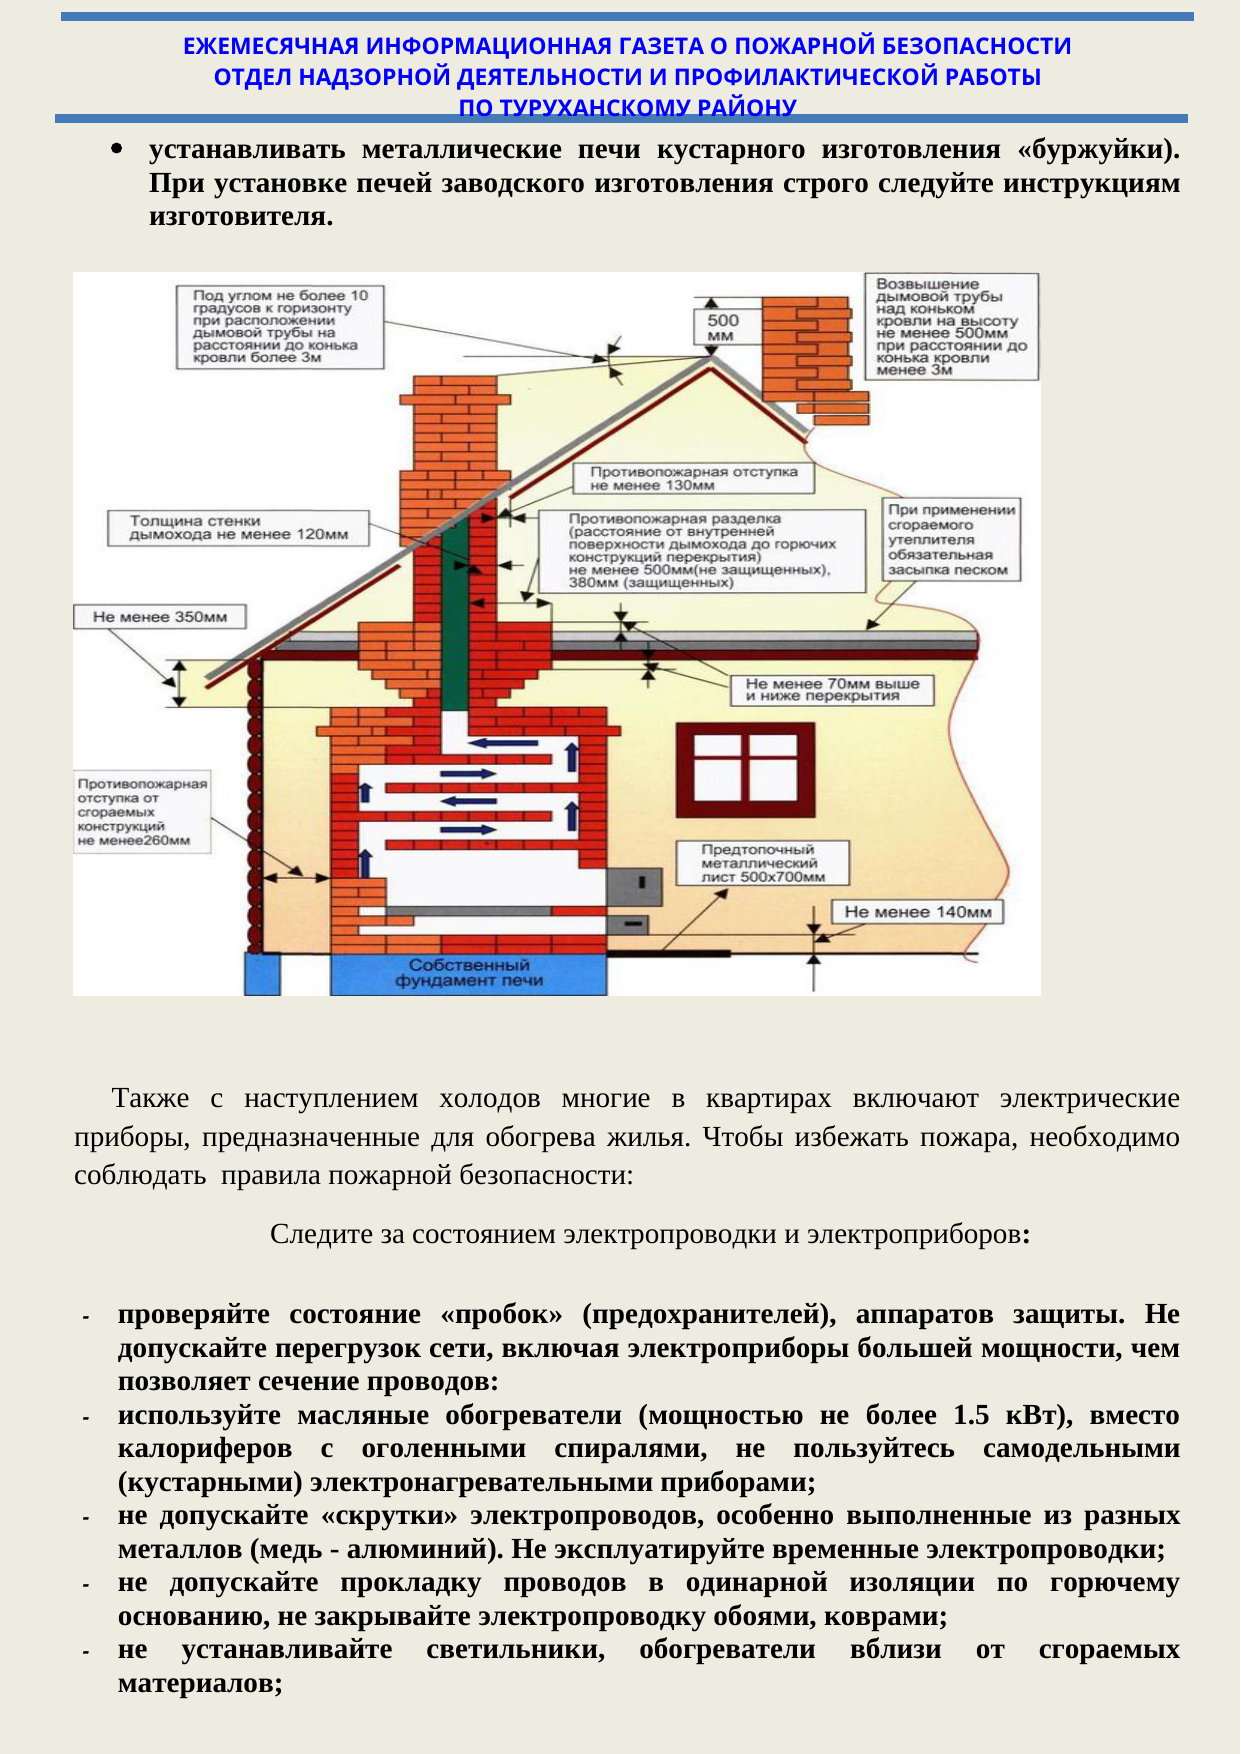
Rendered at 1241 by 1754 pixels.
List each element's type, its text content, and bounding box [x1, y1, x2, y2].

text Следите за состоянием электропроводки и электроприборов: [120, 1217, 1181, 1250]
list не допускайте прокладку проводов в одинарной изоляции по горючему основанию, не закрывайте электропроводку обоями, коврами; [82, 1564, 1181, 1632]
picture [73, 272, 1041, 996]
list не допускайте «скрутки» электропроводов, особенно выполненные из разных металлов (медь - алюминий). Не эксплуатируйте временные электропроводки; [82, 1497, 1181, 1564]
list проверяйте состояние «пробок» (предохранителей), аппаратов защиты. Не допускайте перегрузок сети, включая электроприборы большей мощности, чем позволяет сечение проводов: [82, 1296, 1181, 1397]
text Также с наступлением холодов многие в квартирах включают электрические приборы, предназначенные для обогрева жилья. Чтобы избежать пожара, необходимо соблюдать правила пожарной безопасности: [74, 1080, 1181, 1191]
list не устанавливайте светильники, обогреватели вблизи от сгораемых материалов; [82, 1632, 1181, 1699]
list устанавливать металлические печи кустарного изготовления «буржуйки). При установке печей заводского изготовления строго следуйте инструкциям изготовителя. [111, 131, 1181, 232]
list используйте масляные обогреватели (мощностью не более 1.5 кВт), вместо калориферов с оголенными спиралями, не пользуйтесь самодельными (кустарными) электронагревательными приборами; [82, 1397, 1181, 1497]
